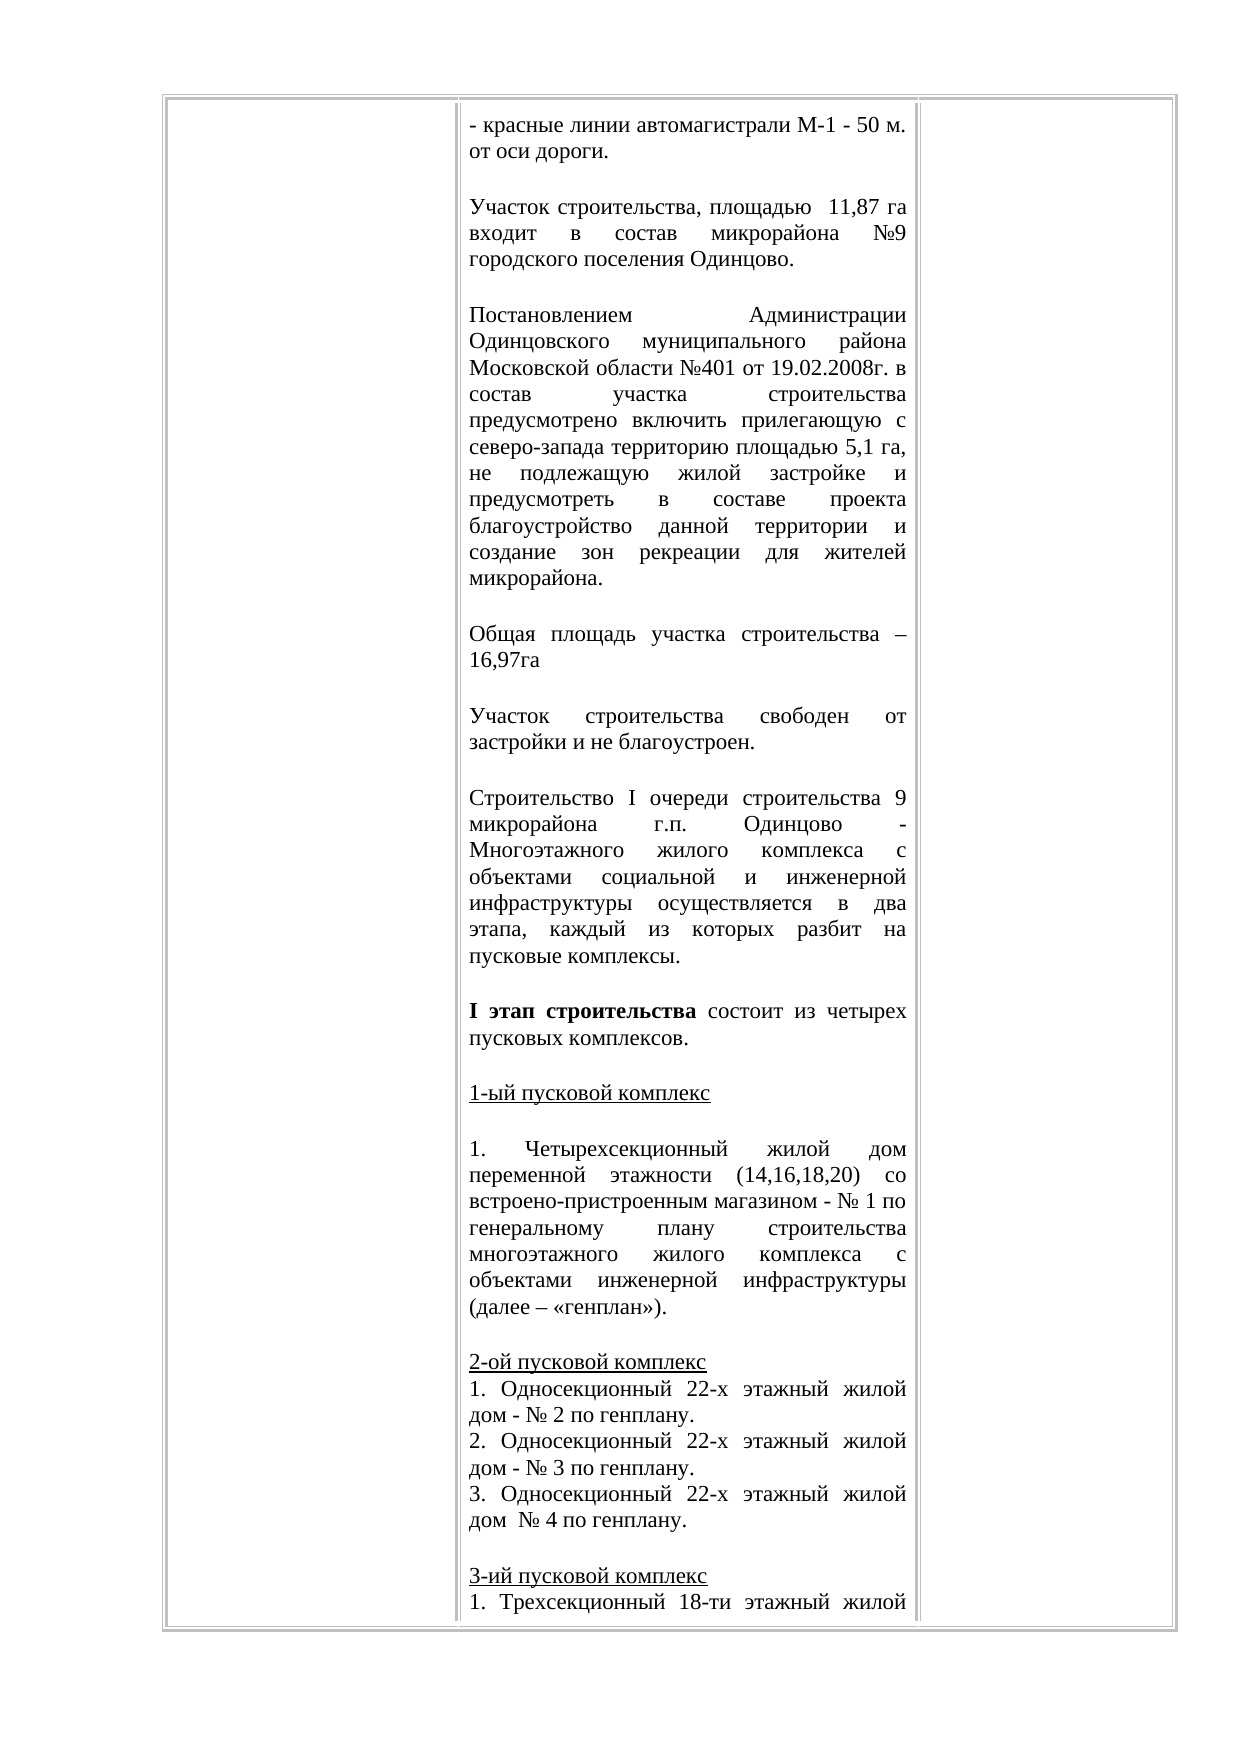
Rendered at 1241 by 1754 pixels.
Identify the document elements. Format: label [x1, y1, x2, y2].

table_cell [918, 95, 1175, 1626]
table_cell [168, 100, 458, 1626]
table_cell [458, 95, 918, 1626]
